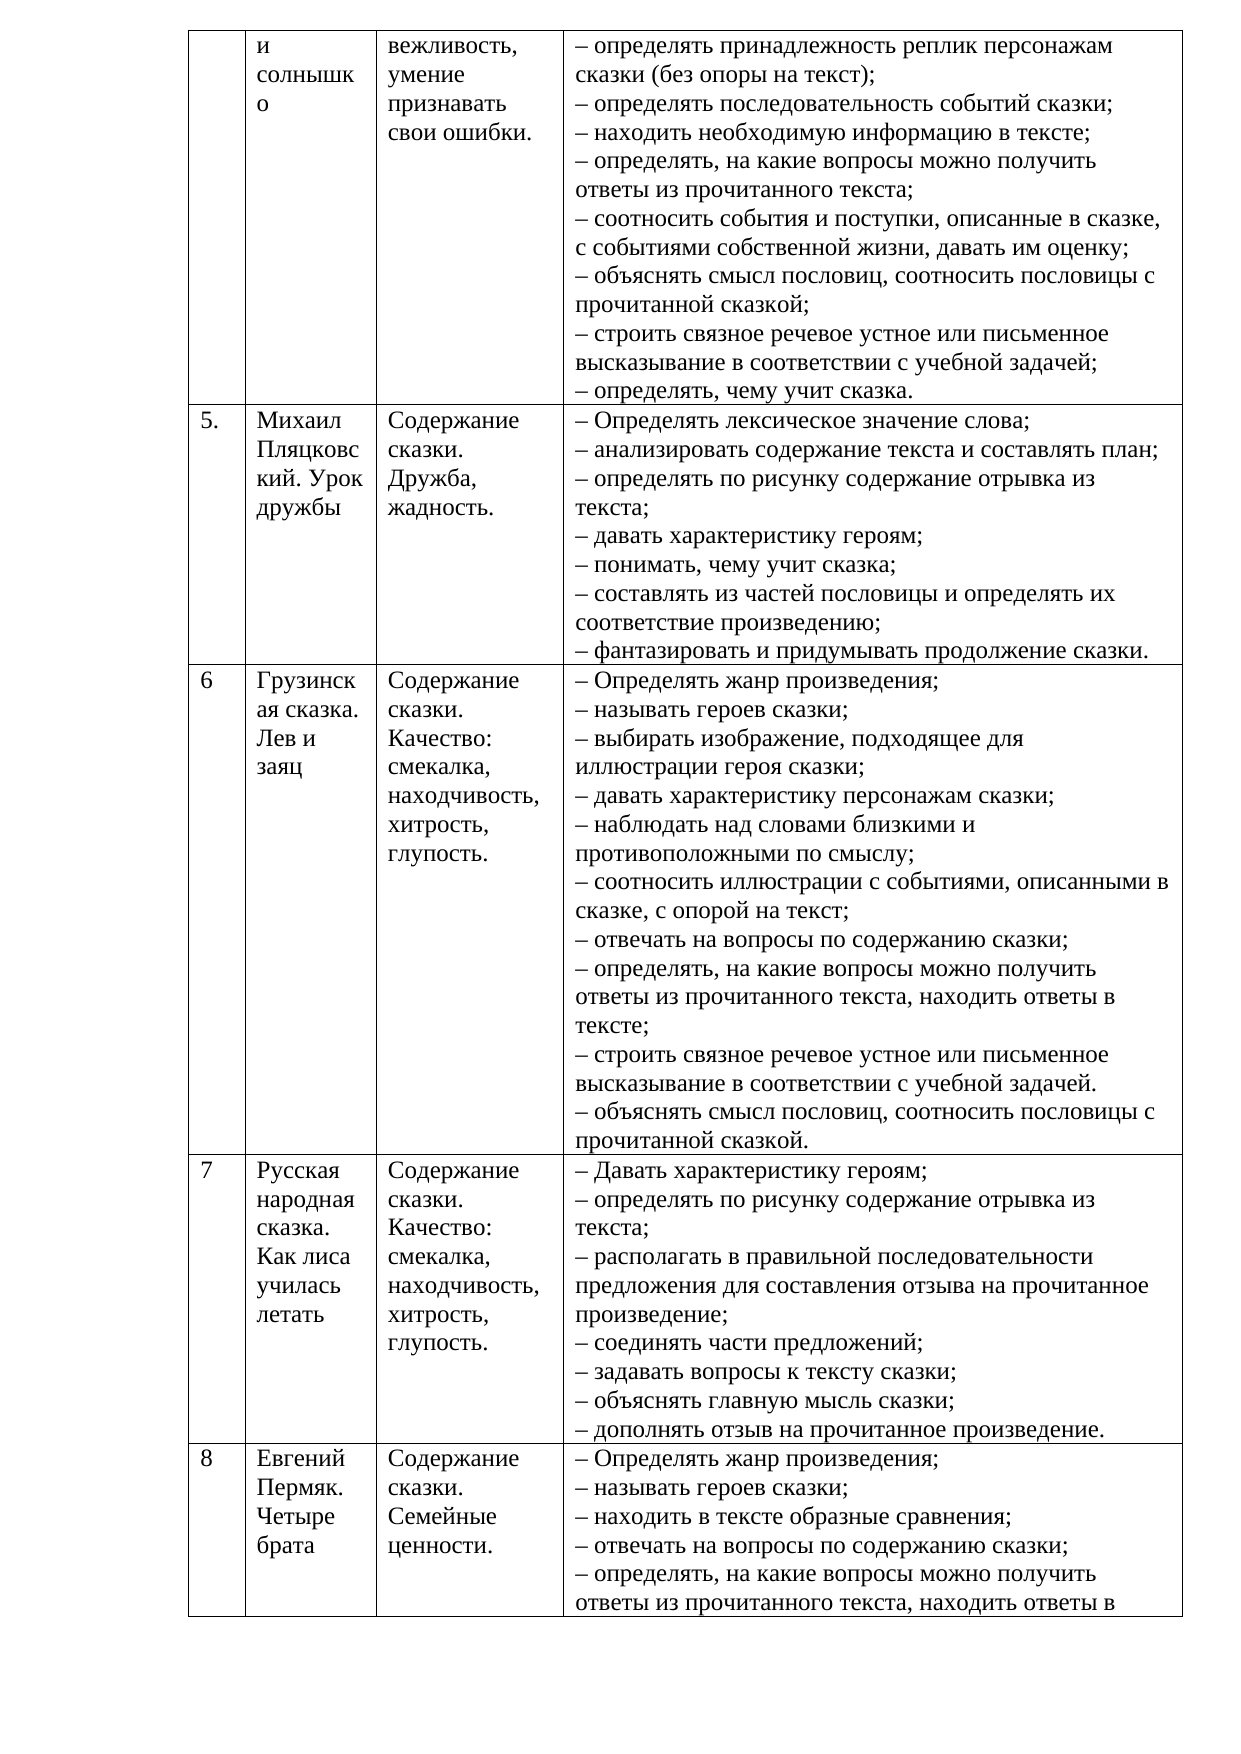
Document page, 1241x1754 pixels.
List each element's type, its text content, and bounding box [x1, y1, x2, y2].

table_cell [564, 31, 1182, 404]
table_cell Содержание сказки. Качество: смекалка, находчивость, хитрость, глупость. [377, 665, 563, 1154]
table_cell Грузинская сказка. Лев и заяц [246, 665, 376, 1154]
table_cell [246, 1444, 376, 1616]
table_cell Михаил Пляцковский. Урок дружбы [246, 405, 376, 664]
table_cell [246, 31, 376, 404]
table_cell 6 [189, 665, 245, 1154]
table_cell Содержание сказки. Дружба, жадность. [377, 405, 563, 664]
table_cell Содержание сказки. Качество: смекалка, находчивость, хитрость, глупость. [377, 1155, 563, 1442]
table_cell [564, 1444, 1182, 1616]
table_cell – Давать характеристику героям; – определять по рисунку содержание отрывка из текста; – располагать в правильной последовательности предложения для составления отзыва на прочитанное произведение; – соединять части предложений; – задавать вопросы к тексту сказки; – объяснять главную мысль сказки; – дополнять отзыв на прочитанное произведение. [564, 1155, 1182, 1442]
table_cell 4 [189, 31, 245, 404]
table_cell – Определять лексическое значение слова; – анализировать содержание текста и составлять план; – определять по рисунку содержание отрывка из текста; – давать характеристику героям; – понимать, чему учит сказка; – составлять из частей пословицы и определять их соответствие произведению; – фантазировать и придумывать продолжение сказки. [564, 405, 1182, 664]
table_cell Русская народная сказка. Как лиса училась летать [246, 1155, 376, 1442]
table_cell 5. [189, 405, 245, 664]
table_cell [377, 1444, 563, 1616]
table_cell 7 [189, 1155, 245, 1442]
table_cell 8 [189, 1444, 245, 1616]
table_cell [377, 31, 563, 404]
table_cell – Определять жанр произведения; – называть героев сказки; – выбирать изображение, подходящее для иллюстрации героя сказки; – давать характеристику персонажам сказки; – наблюдать над словами близкими и противоположными по смыслу; – соотносить иллюстрации с событиями, описанными в сказке, с опорой на текст; – отвечать на вопросы по содержанию сказки; – определять, на какие вопросы можно получить ответы из прочитанного текста, находить ответы в тексте; – строить связное речевое устное или письменное высказывание в соответствии с учебной задачей. – объяснять смысл пословиц, соотносить пословицы с прочитанной сказкой. [564, 665, 1182, 1154]
